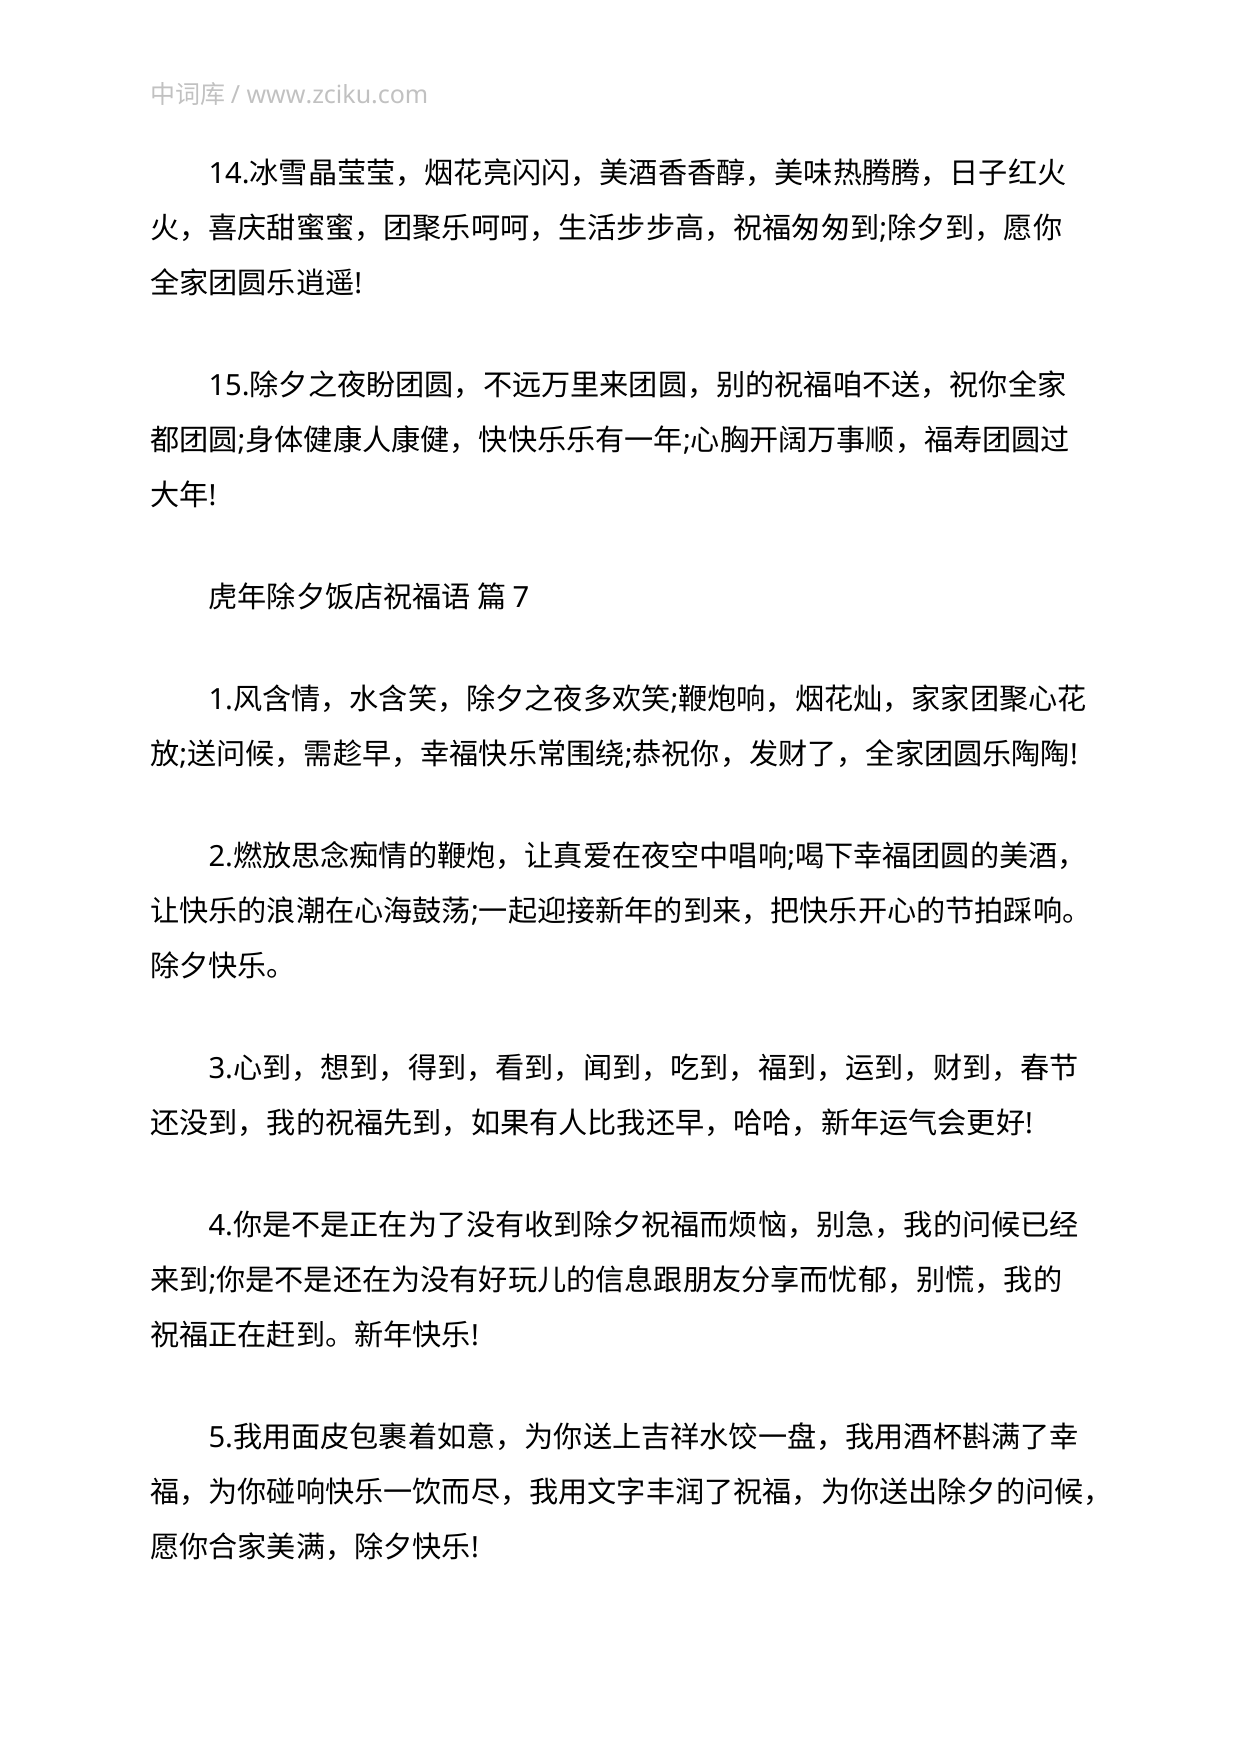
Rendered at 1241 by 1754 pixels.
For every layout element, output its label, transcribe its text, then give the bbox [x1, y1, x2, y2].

text 4.你是不是正在为了没有收到除夕祝福而烦恼，别急，我的问候已经来到;你是不是还在为没有好玩儿的信息跟朋友分享而忧郁，别慌，我的祝福正在赶到。新年快乐! [150, 1202, 1090, 1354]
text 虎年除夕饭店祝福语 篇7 [150, 574, 1090, 616]
text 2.燃放思念痴情的鞭炮，让真爱在夜空中唱响;喝下幸福团圆的美酒，让快乐的浪潮在心海鼓荡;一起迎接新年的到来，把快乐开心的节拍踩响。除夕快乐。 [150, 833, 1090, 985]
text 14.冰雪晶莹莹，烟花亮闪闪，美酒香香醇，美味热腾腾，日子红火火，喜庆甜蜜蜜，团聚乐呵呵，生活步步高，祝福匆匆到;除夕到，愿你全家团圆乐逍遥! [150, 150, 1090, 302]
text 3.心到，想到，得到，看到，闻到，吃到，福到，运到，财到，春节还没到，我的祝福先到，如果有人比我还早，哈哈，新年运气会更好! [150, 1045, 1090, 1142]
text 15.除夕之夜盼团圆，不远万里来团圆，别的祝福咱不送，祝你全家都团圆;身体健康人康健，快快乐乐有一年;心胸开阔万事顺，福寿团圆过大年! [150, 362, 1090, 514]
text 1.风含情，水含笑，除夕之夜多欢笑;鞭炮响，烟花灿，家家团聚心花放;送问候，需趁早，幸福快乐常围绕;恭祝你，发财了，全家团圆乐陶陶! [150, 676, 1090, 773]
text 5.我用面皮包裹着如意，为你送上吉祥水饺一盘，我用酒杯斟满了幸福，为你碰响快乐一饮而尽，我用文字丰润了祝福，为你送出除夕的问候，愿你合家美满，除夕快乐! [150, 1414, 1090, 1566]
